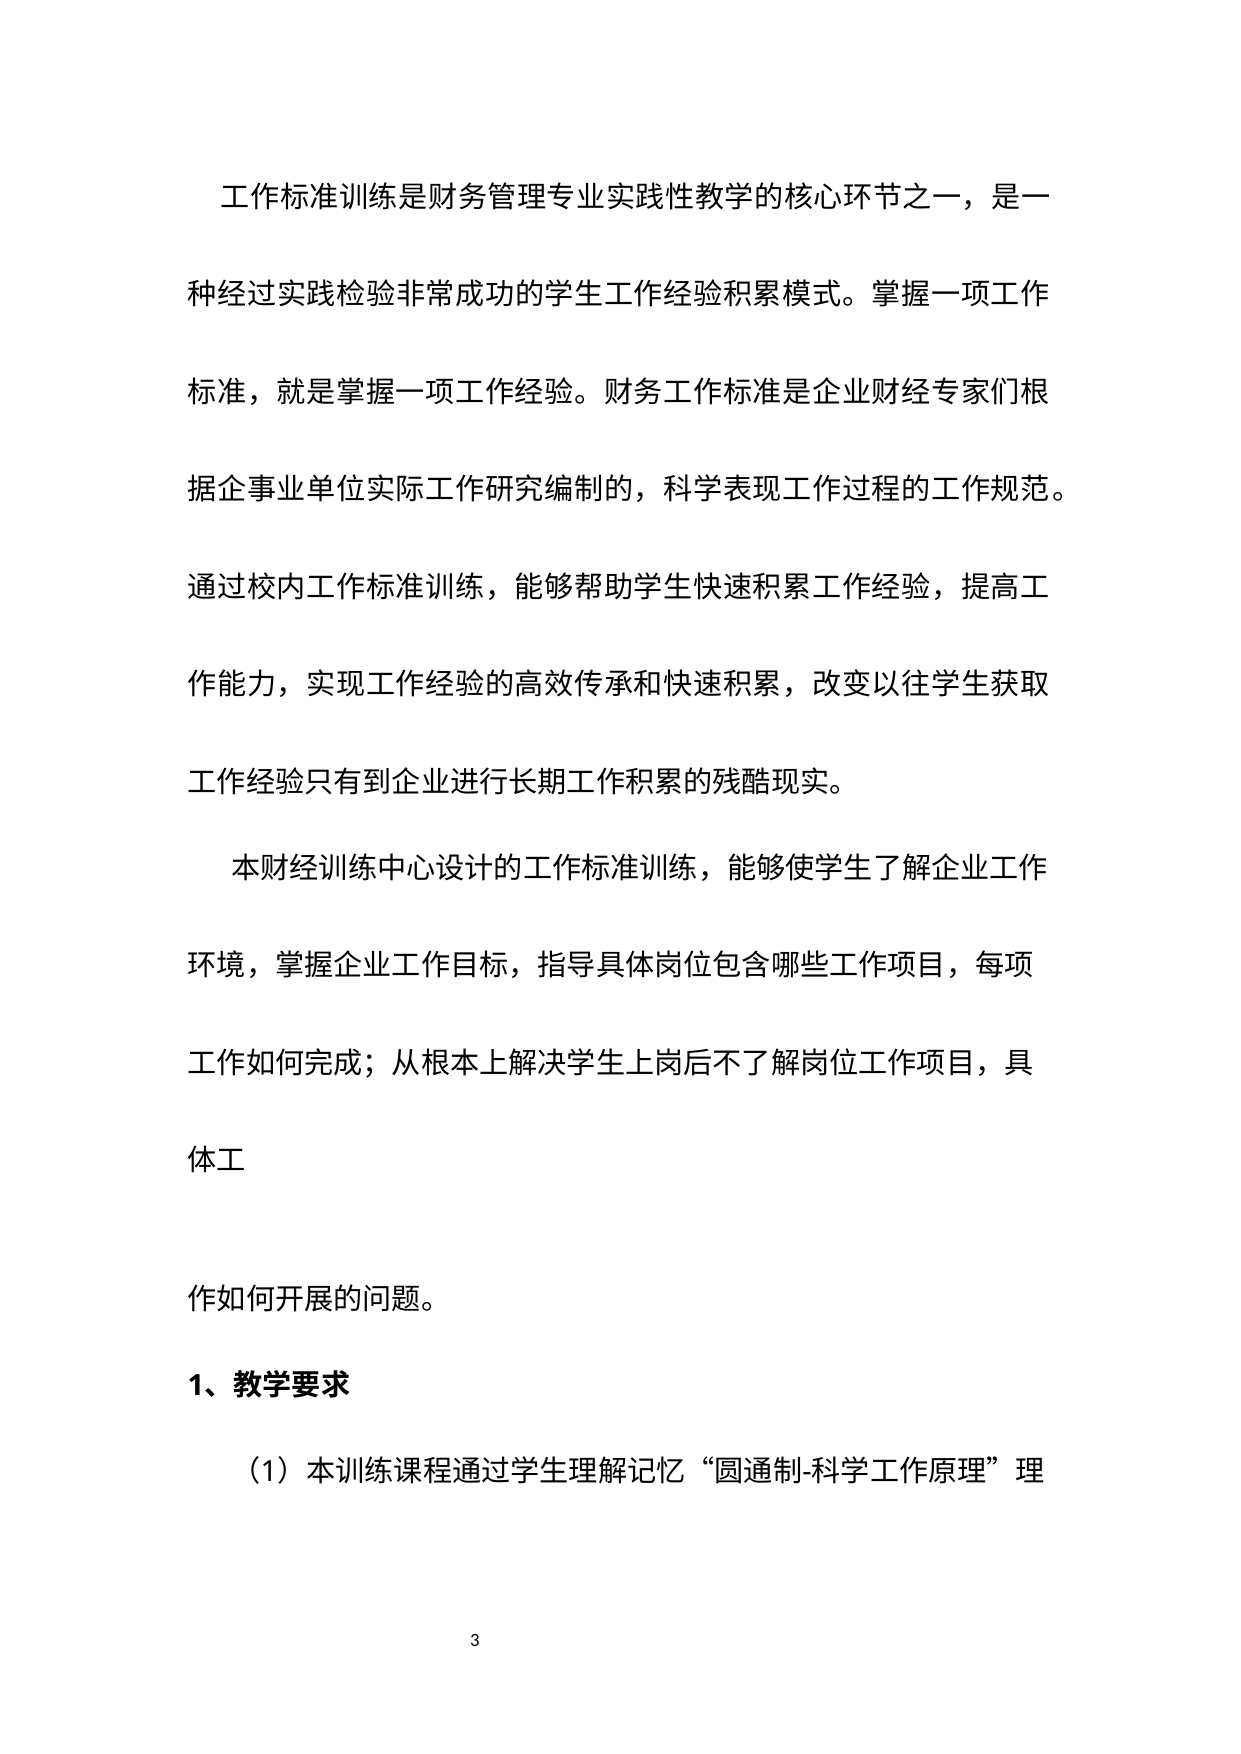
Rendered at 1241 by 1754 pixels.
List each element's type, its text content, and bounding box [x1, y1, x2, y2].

text 本财经训练中心设计的工作标准训练，能够使学生了解企业工作环境，掌握企业工作目标，指导具体岗位包含哪些工作项目，每项工作如何完成；从根本上解决学生上岗后不了解岗位工作项目，具体工 [187, 833, 1053, 1191]
text 1、教学要求 [187, 1350, 1053, 1415]
text 作如何开展的问题。 [187, 1264, 1053, 1329]
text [187, 1436, 1053, 1501]
list 工作标准训练是财务管理专业实践性教学的核心环节之一，是一种经过实践检验非常成功的学生工作经验积累模式。掌握一项工作标准，就是掌握一项工作经验。财务工作标准是企业财经专家们根据企事业单位实际工作研究编制的，科学表现工作过程的工作规范。通过校内工作标准训练，能够帮助学生快速积累工作经验，提高工作能力，实现工作经验的高效传承和快速积累，改变以往学生获取工作经验只有到企业进行长期工作积累的残酷现实。 [187, 162, 1053, 812]
